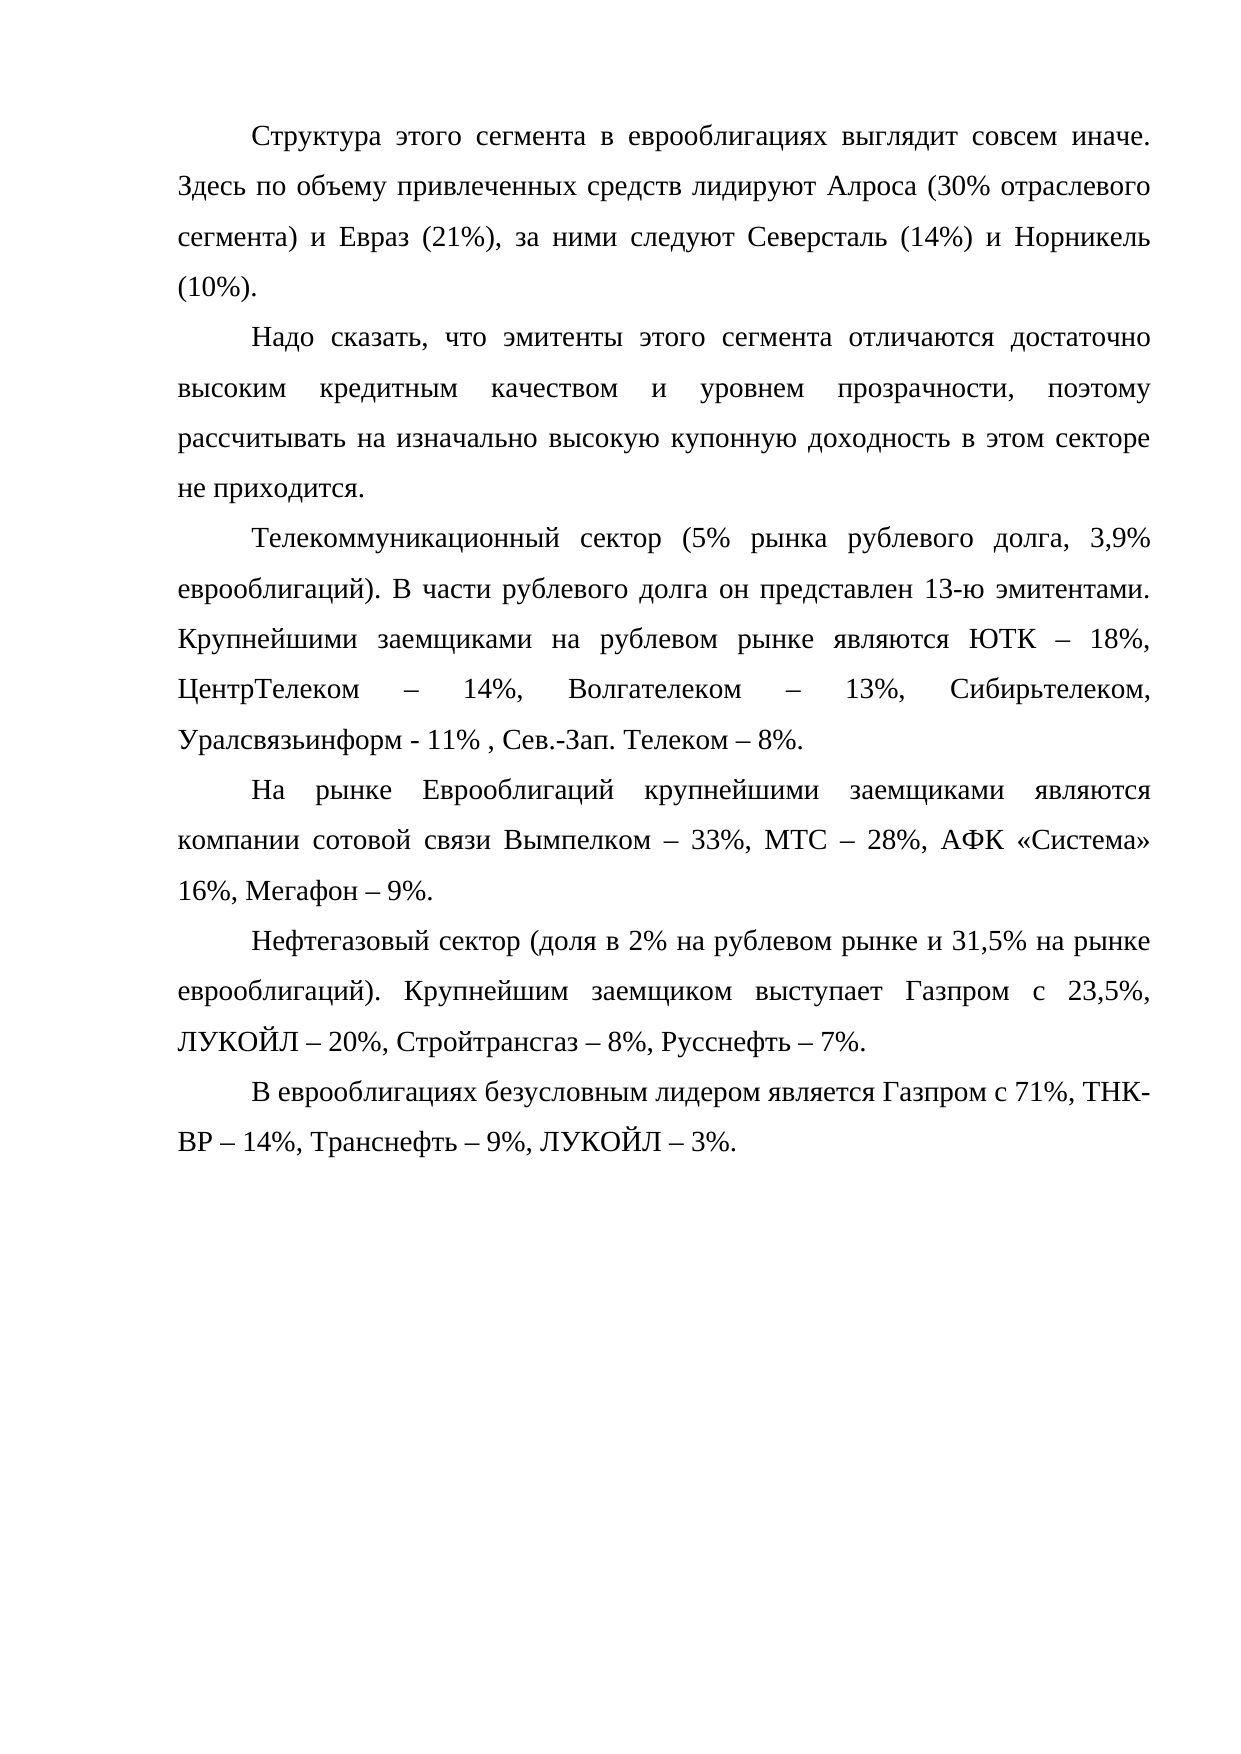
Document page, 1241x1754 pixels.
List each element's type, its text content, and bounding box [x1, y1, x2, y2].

text Надо сказать, что эмитенты этого сегмента отличаются достаточно высоким кредитным качеством и уровнем прозрачности, поэтому рассчитывать на изначально высокую купонную доходность в этом секторе не приходится. [177, 319, 1152, 504]
text Нефтегазовый сектор (доля в 2% на рублевом рынке и 31,5% на рынке еврооблигаций). Крупнейшим заемщиком выступает Газпром с 23,5%, ЛУКОЙЛ – 20%, Стройтрансгаз – 8%, Русснефть – 7%. [177, 923, 1152, 1057]
text Структура этого сегмента в еврооблигациях выглядит совсем иначе. Здесь по объему привлеченных средств лидируют Алроса (30% отраслевого сегмента) и Евраз (21%), за ними следуют Северсталь (14%) и Норникель (10%). [177, 118, 1152, 303]
text Телекоммуникационный сектор (5% рынка рублевого долга, 3,9% еврооблигаций). В части рублевого долга он представлен 13-ю эмитентами. Крупнейшими заемщиками на рублевом рынке являются ЮТК – 18%, ЦентрТелеком – 14%, Волгателеком – 13%, Сибирьтелеком, Уралсвязьинформ - 11% , Сев.-Зап. Телеком – 8%. [177, 521, 1152, 755]
text На рынке Еврооблигаций крупнейшими заемщиками являются компании сотовой связи Вымпелком – 33%, МТС – 28%, АФК «Система» 16%, Мегафон – 9%. [177, 772, 1152, 906]
text В еврооблигациях безусловным лидером является Газпром с 71%, ТНК-BP – 14%, Транснефть – 9%, ЛУКОЙЛ – 3%. [177, 1074, 1152, 1158]
